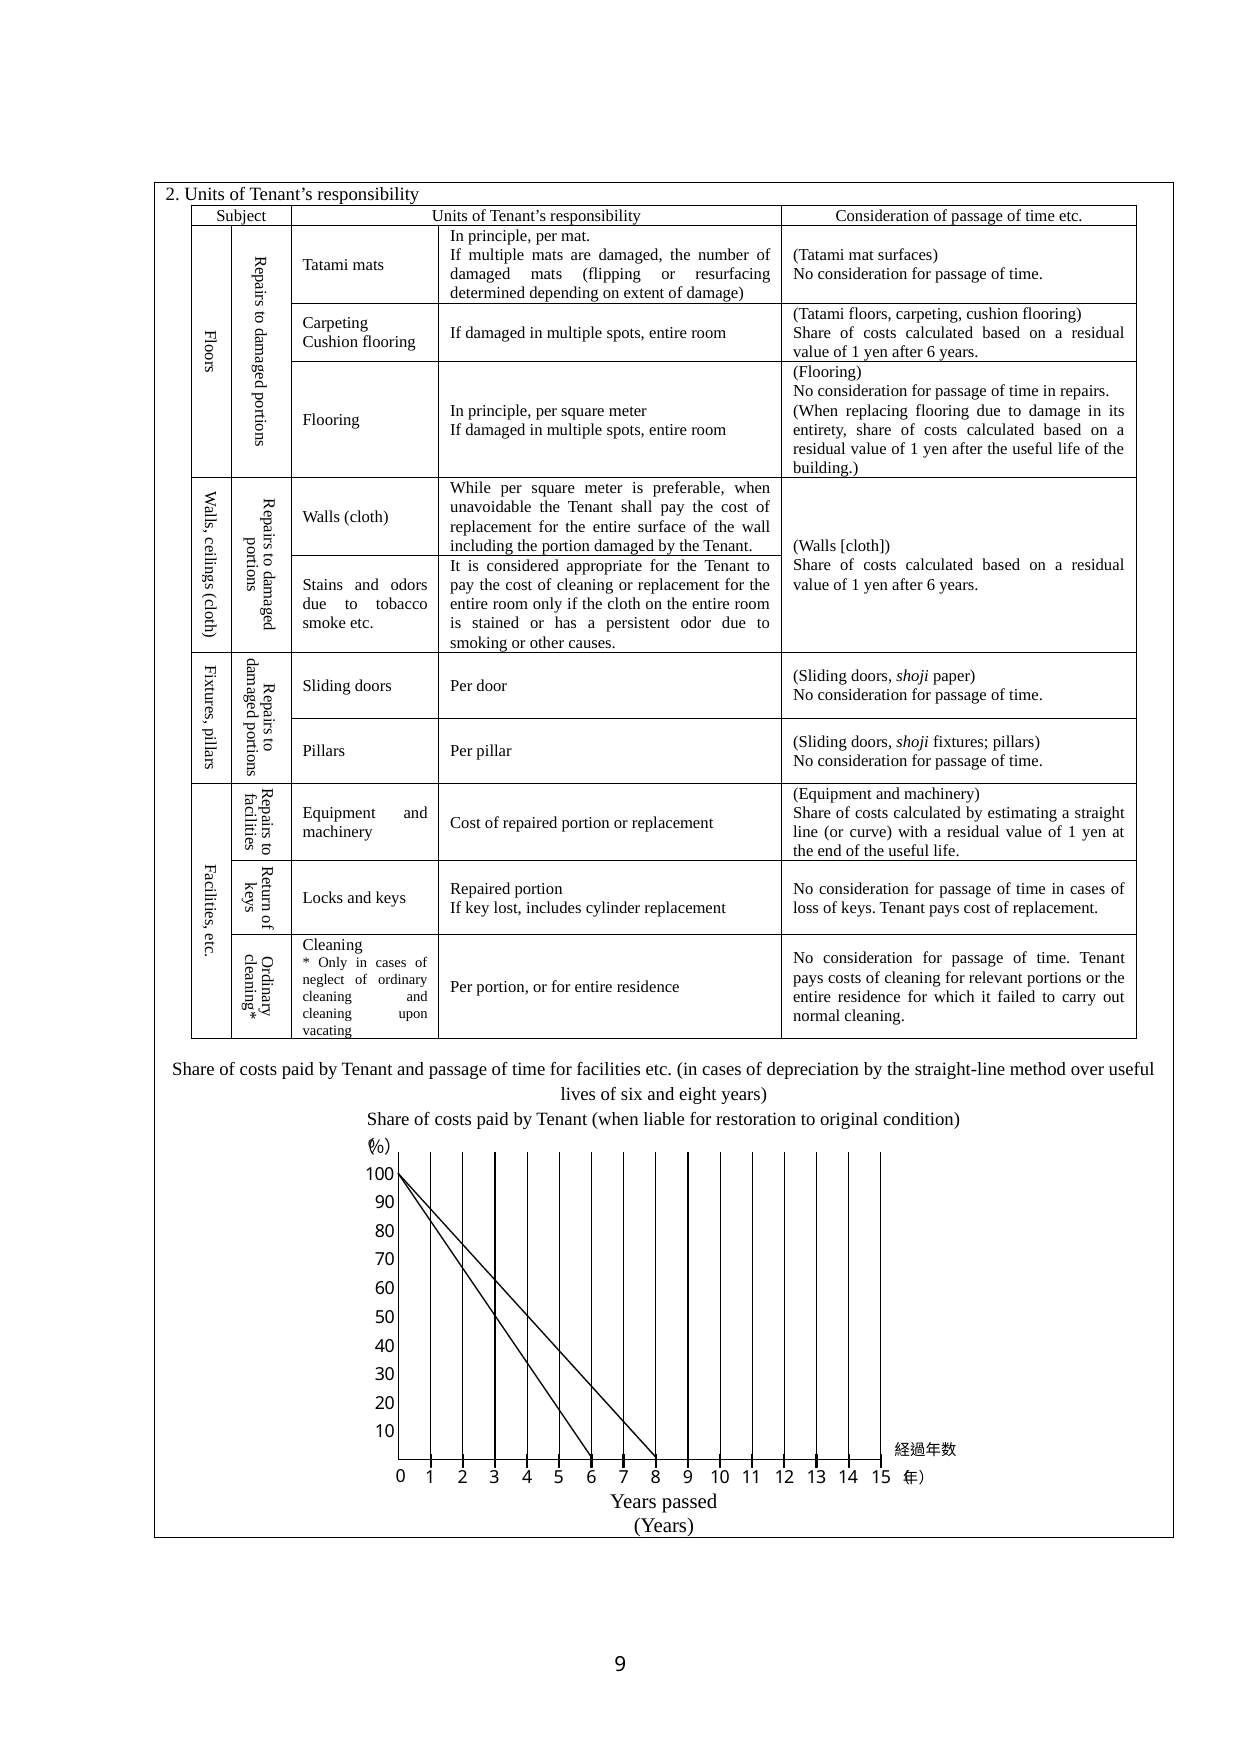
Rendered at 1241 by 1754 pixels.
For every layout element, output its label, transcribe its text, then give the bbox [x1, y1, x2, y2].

table_header 2. Units of Tenant’s responsibility Share of costs paid by Tenant and passage of time for facilities etc. (in cases of depreciation by the straight-line method over useful lives of six and eight years) Share of costs paid by Tenant (when liable for restoration to original condition) Years passed (Years) [155, 183, 1173, 1537]
